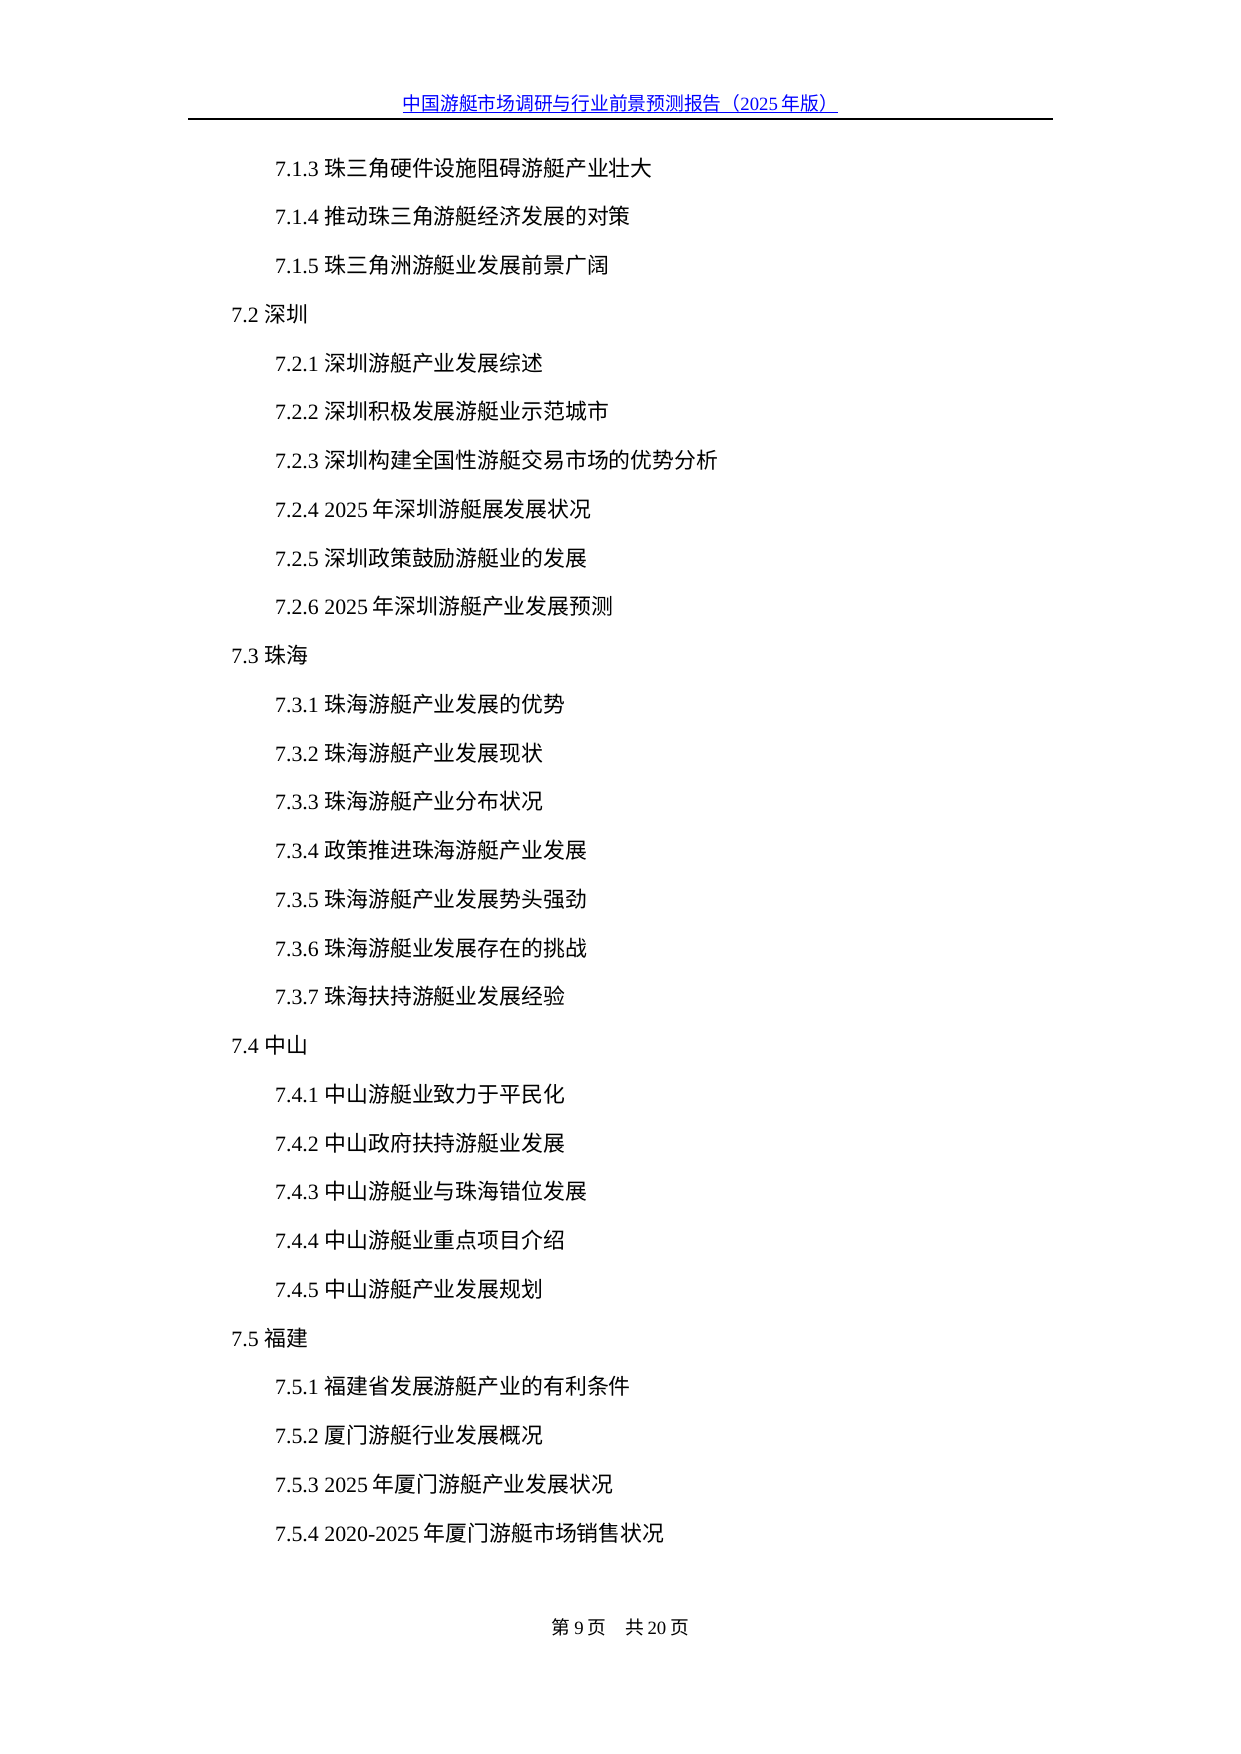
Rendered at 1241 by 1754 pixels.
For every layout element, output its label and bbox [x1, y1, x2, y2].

text [187, 150, 1053, 1548]
